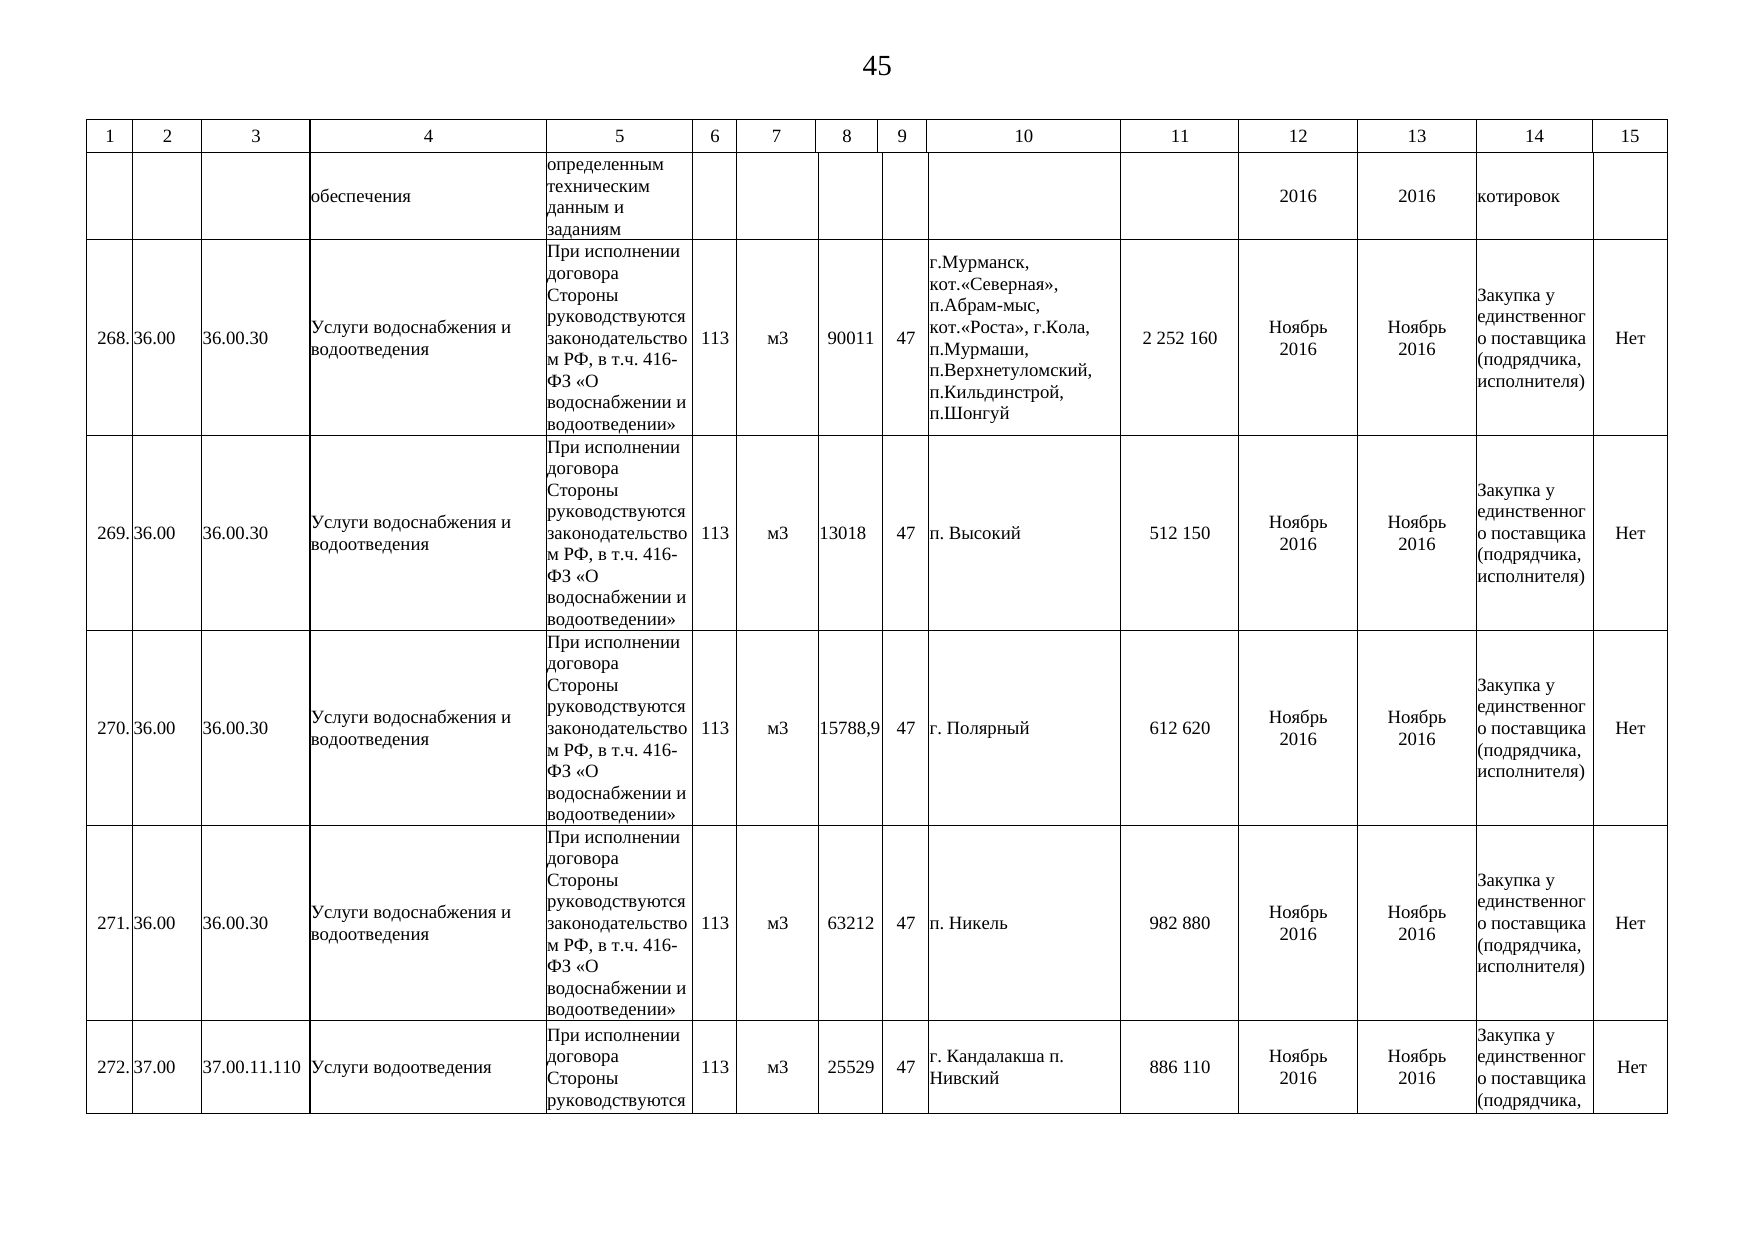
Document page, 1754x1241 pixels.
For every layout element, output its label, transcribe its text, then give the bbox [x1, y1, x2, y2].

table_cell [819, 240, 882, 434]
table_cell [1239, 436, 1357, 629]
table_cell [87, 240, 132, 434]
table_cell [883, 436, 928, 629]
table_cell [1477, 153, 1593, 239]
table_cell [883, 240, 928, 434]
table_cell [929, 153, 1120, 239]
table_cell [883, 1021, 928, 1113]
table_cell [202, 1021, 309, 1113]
table_header 10 [927, 120, 1120, 152]
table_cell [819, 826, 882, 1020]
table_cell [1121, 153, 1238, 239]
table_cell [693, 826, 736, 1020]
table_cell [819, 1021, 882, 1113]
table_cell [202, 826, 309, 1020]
table_header 3 [202, 120, 309, 152]
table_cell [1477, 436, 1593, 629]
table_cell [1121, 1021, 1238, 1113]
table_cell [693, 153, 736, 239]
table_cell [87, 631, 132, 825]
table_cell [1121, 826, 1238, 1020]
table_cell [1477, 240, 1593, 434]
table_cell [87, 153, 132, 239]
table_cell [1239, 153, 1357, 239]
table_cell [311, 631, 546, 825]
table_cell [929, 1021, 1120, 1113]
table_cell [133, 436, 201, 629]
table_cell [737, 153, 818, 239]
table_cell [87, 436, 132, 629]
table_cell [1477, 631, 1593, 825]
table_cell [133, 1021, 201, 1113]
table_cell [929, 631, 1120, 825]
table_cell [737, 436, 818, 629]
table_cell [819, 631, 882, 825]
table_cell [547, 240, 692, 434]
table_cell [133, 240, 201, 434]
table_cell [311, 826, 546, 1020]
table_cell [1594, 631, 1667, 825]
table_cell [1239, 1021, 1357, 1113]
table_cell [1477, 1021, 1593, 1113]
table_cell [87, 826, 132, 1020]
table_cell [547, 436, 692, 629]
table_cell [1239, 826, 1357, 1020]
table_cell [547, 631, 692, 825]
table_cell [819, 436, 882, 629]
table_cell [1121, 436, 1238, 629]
table_header 1 [87, 120, 132, 152]
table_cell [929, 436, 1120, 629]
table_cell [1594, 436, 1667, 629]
table_header 15 [1593, 120, 1667, 152]
table_header 6 [693, 120, 736, 152]
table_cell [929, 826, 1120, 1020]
table_header 7 [737, 120, 815, 152]
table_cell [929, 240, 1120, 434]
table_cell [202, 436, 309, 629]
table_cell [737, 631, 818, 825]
table_header 14 [1477, 120, 1592, 152]
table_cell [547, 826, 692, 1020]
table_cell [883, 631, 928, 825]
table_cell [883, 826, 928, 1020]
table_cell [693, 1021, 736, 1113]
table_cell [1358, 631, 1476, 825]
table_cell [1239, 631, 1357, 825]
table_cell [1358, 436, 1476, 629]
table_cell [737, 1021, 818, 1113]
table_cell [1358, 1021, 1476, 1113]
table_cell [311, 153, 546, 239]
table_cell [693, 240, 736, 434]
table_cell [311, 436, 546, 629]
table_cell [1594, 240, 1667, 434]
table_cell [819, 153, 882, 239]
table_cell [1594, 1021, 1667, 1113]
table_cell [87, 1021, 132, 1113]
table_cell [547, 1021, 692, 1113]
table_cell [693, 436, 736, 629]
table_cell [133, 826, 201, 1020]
table_header 9 [878, 120, 926, 152]
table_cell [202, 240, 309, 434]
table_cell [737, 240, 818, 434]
table_header 11 [1121, 120, 1238, 152]
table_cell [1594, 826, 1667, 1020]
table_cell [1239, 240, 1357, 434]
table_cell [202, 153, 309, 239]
table_header 8 [816, 120, 877, 152]
table_header 4 [311, 120, 546, 152]
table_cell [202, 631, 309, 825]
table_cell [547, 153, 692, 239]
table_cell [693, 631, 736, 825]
table_header 2 [133, 120, 201, 152]
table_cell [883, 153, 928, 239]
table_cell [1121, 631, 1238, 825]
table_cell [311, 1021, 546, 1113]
table_header 13 [1358, 120, 1476, 152]
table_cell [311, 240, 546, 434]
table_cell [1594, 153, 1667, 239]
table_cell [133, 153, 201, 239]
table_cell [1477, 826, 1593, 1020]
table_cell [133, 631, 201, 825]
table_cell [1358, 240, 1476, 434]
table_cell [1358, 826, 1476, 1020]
table_header 12 [1239, 120, 1357, 152]
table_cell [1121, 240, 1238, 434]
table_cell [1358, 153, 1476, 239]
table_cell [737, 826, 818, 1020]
table_header 5 [547, 120, 692, 152]
